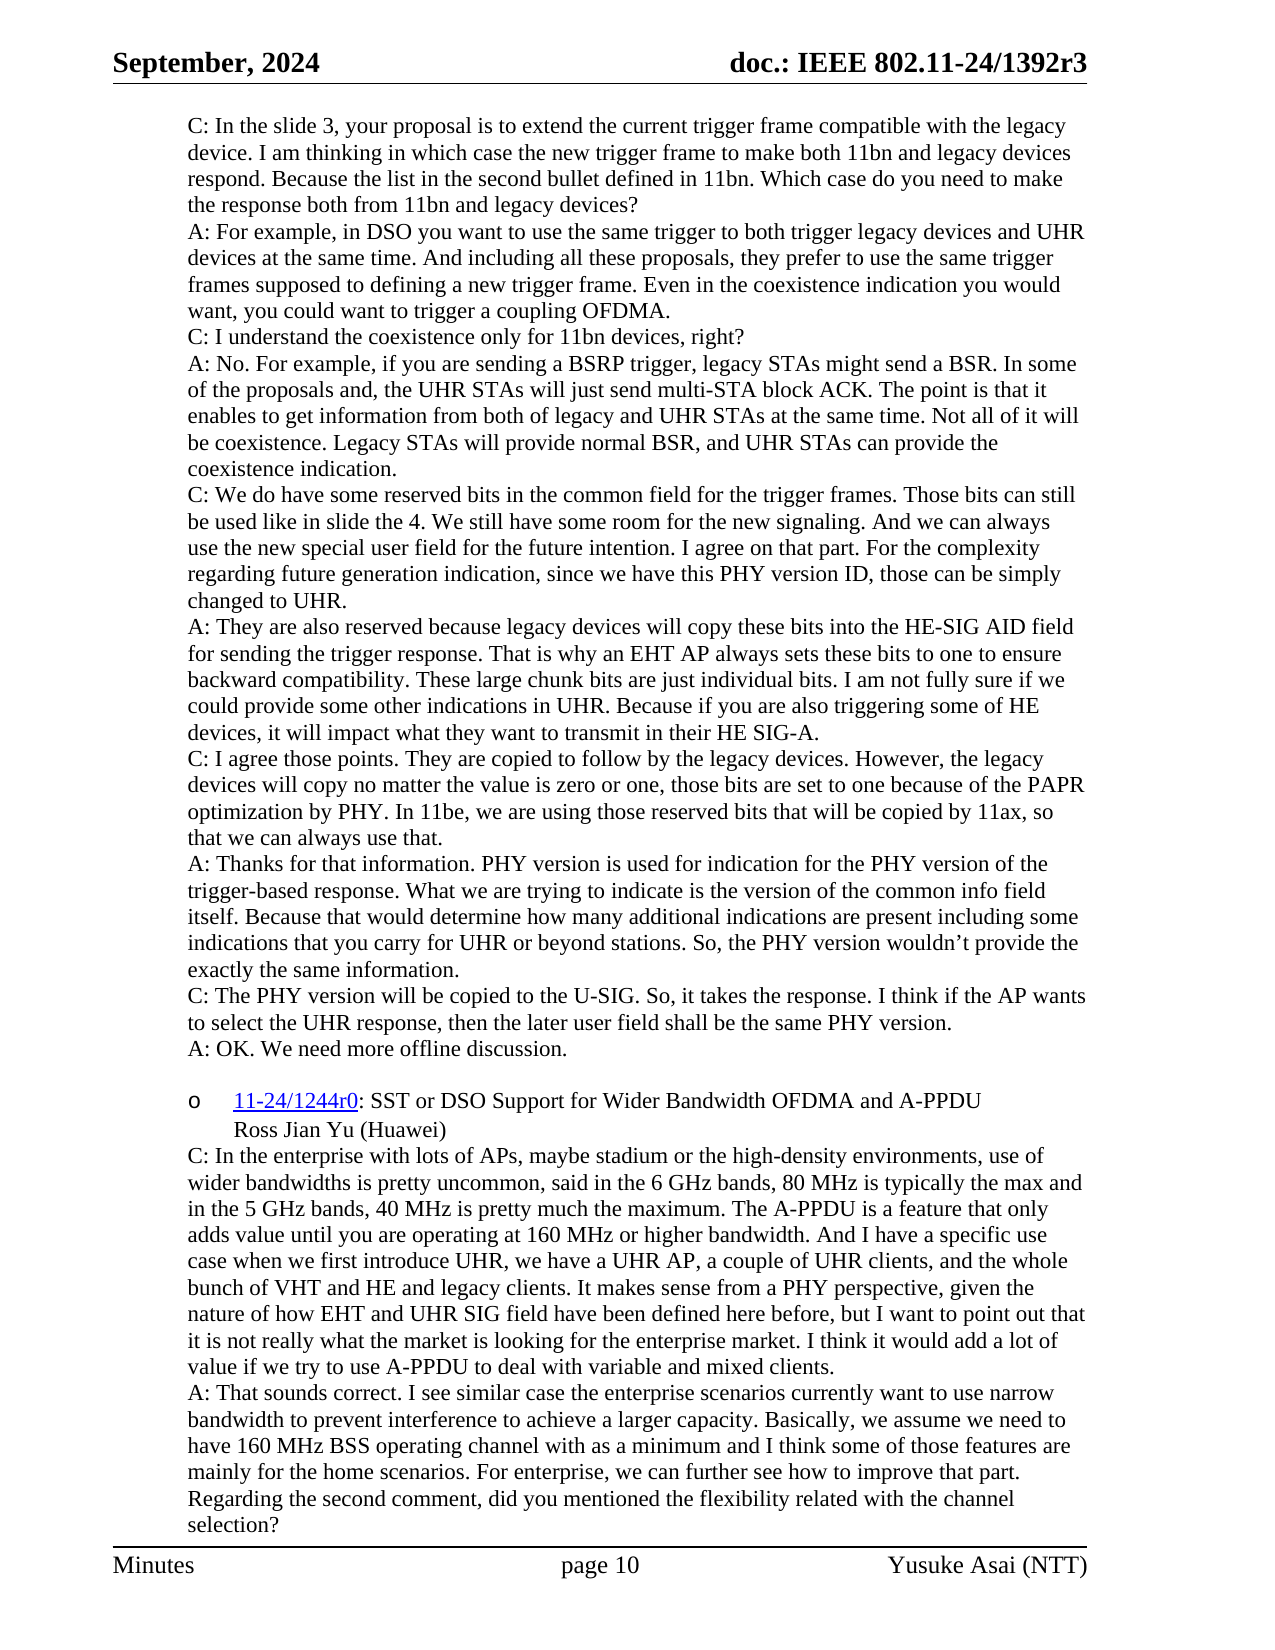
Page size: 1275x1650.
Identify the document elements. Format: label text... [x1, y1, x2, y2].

text A: OK. We need more offline discussion. [187, 1035, 1087, 1061]
text A: They are also reserved because legacy devices will copy these bits into the HE-SIG AID field for sending the trigger response. That is why an EHT AP always sets these bits to one to ensure backward compatibility. These large chunk bits are just individual bits. I am not fully sure if we could provide some other indications in UHR. Because if you are also triggering some of HE devices, it will impact what they want to transmit in their HE SIG-A. [187, 613, 1087, 745]
list 11-24/1244r0: SST or DSO Support for Wider Bandwidth OFDMA and A-PPDU [187, 1088, 1087, 1116]
text C: In the slide 3, your proposal is to extend the current trigger frame compatible with the legacy device. I am thinking in which case the new trigger frame to make both 11bn and legacy devices respond. Because the list in the second bullet defined in 11bn. Which case do you need to make the response both from 11bn and legacy devices? [187, 112, 1087, 218]
text A: For example, in DSO you want to use the same trigger to both trigger legacy devices and UHR devices at the same time. And including all these proposals, they prefer to use the same trigger frames supposed to defining a new trigger frame. Even in the coexistence indication you would want, you could want to trigger a coupling OFDMA. [187, 218, 1087, 323]
text A: That sounds correct. I see similar case the enterprise scenarios currently want to use narrow bandwidth to prevent interference to achieve a larger capacity. Basically, we assume we need to have 160 MHz BSS operating channel with as a minimum and I think some of those features are mainly for the home scenarios. For enterprise, we can further see how to improve that part. Regarding the second comment, did you mentioned the flexibility related with the channel selection? [187, 1379, 1087, 1537]
text C: In the enterprise with lots of APs, maybe stadium or the high-density environments, use of wider bandwidths is pretty uncommon, said in the 6 GHz bands, 80 MHz is typically the max and in the 5 GHz bands, 40 MHz is pretty much the maximum. The A-PPDU is a feature that only adds value until you are operating at 160 MHz or higher bandwidth. And I have a specific use case when we first introduce UHR, we have a UHR AP, a couple of UHR clients, and the whole bunch of VHT and HE and legacy clients. It makes sense from a PHY perspective, given the nature of how EHT and UHR SIG field have been defined here before, but I want to point out that it is not really what the market is looking for the enterprise market. I think it would add a lot of value if we try to use A-PPDU to deal with variable and mixed clients. [187, 1142, 1087, 1379]
text C: I agree those points. They are copied to follow by the legacy devices. However, the legacy devices will copy no matter the value is zero or one, those bits are set to one because of the PAPR optimization by PHY. In 11be, we are using those reserved bits that will be copied by 11ax, so that we can always use that. [187, 745, 1087, 850]
text A: Thanks for that information. PHY version is used for indication for the PHY version of the trigger-based response. What we are trying to indicate is the version of the common info field itself. Because that would determine how many additional indications are present including some indications that you carry for UHR or beyond stations. So, the PHY version wouldn’t provide the exactly the same information. [187, 850, 1087, 982]
text C: We do have some reserved bits in the common field for the trigger frames. Those bits can still be used like in slide the 4. We still have some room for the new signaling. And we can always use the new special user field for the future intention. I agree on that part. For the complexity regarding future generation indication, since we have this PHY version ID, those can be simply changed to UHR. [187, 481, 1087, 613]
text C: I understand the coexistence only for 11bn devices, right? [187, 323, 1087, 350]
list Ross Jian Yu (Huawei) [233, 1116, 1087, 1142]
text C: The PHY version will be copied to the U-SIG. So, it takes the response. I think if the AP wants to select the UHR response, then the later user field shall be the same PHY version. [187, 982, 1087, 1035]
text A: No. For example, if you are sending a BSRP trigger, legacy STAs might send a BSR. In some of the proposals and, the UHR STAs will just send multi-STA block ACK. The point is that it enables to get information from both of legacy and UHR STAs at the same time. Not all of it will be coexistence. Legacy STAs will provide normal BSR, and UHR STAs can provide the coexistence indication. [187, 350, 1087, 481]
